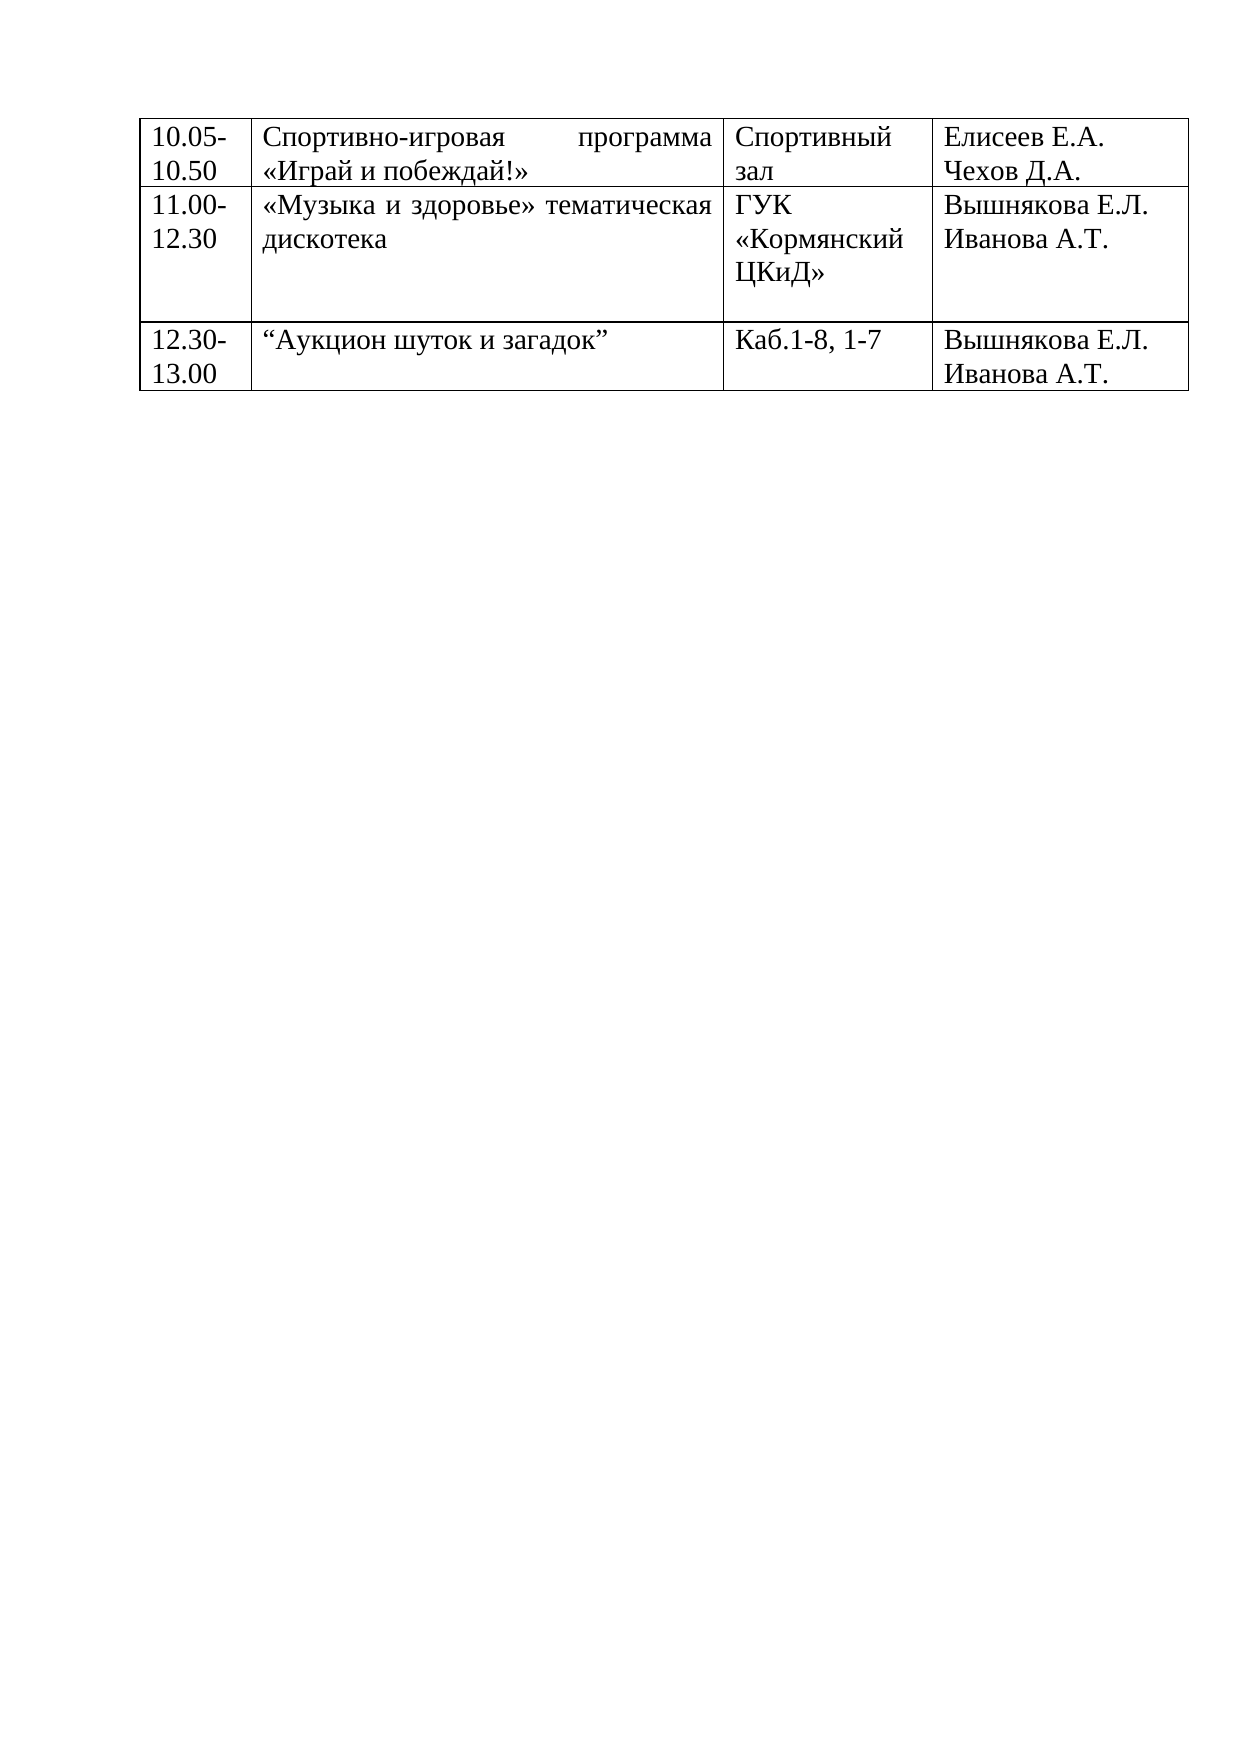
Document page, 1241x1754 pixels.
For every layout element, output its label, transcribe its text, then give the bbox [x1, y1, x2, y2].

table_cell 11.00-12.30 [141, 187, 251, 321]
table_cell Спортивный зал [724, 119, 932, 186]
table_cell Вышнякова Е.Л. Иванова А.Т. [933, 187, 1188, 321]
table_cell Вышнякова Е.Л. Иванова А.Т. [933, 323, 1188, 389]
table_cell “Аукцион шуток и загадок” [252, 323, 723, 389]
table_cell «Музыка и здоровье» тематическая дискотека [252, 187, 723, 321]
table_cell Каб.1-8, 1-7 [724, 323, 932, 389]
table_cell Спортивно-игровая программа «Играй и побеждай!» [252, 119, 723, 186]
table_cell ГУК «Кормянский ЦКиД» [724, 187, 932, 321]
table_cell 10.05-10.50 [141, 119, 251, 186]
table_cell Елисеев Е.А. Чехов Д.А. [933, 119, 1188, 186]
table_cell 12.30-13.00 [141, 323, 251, 389]
